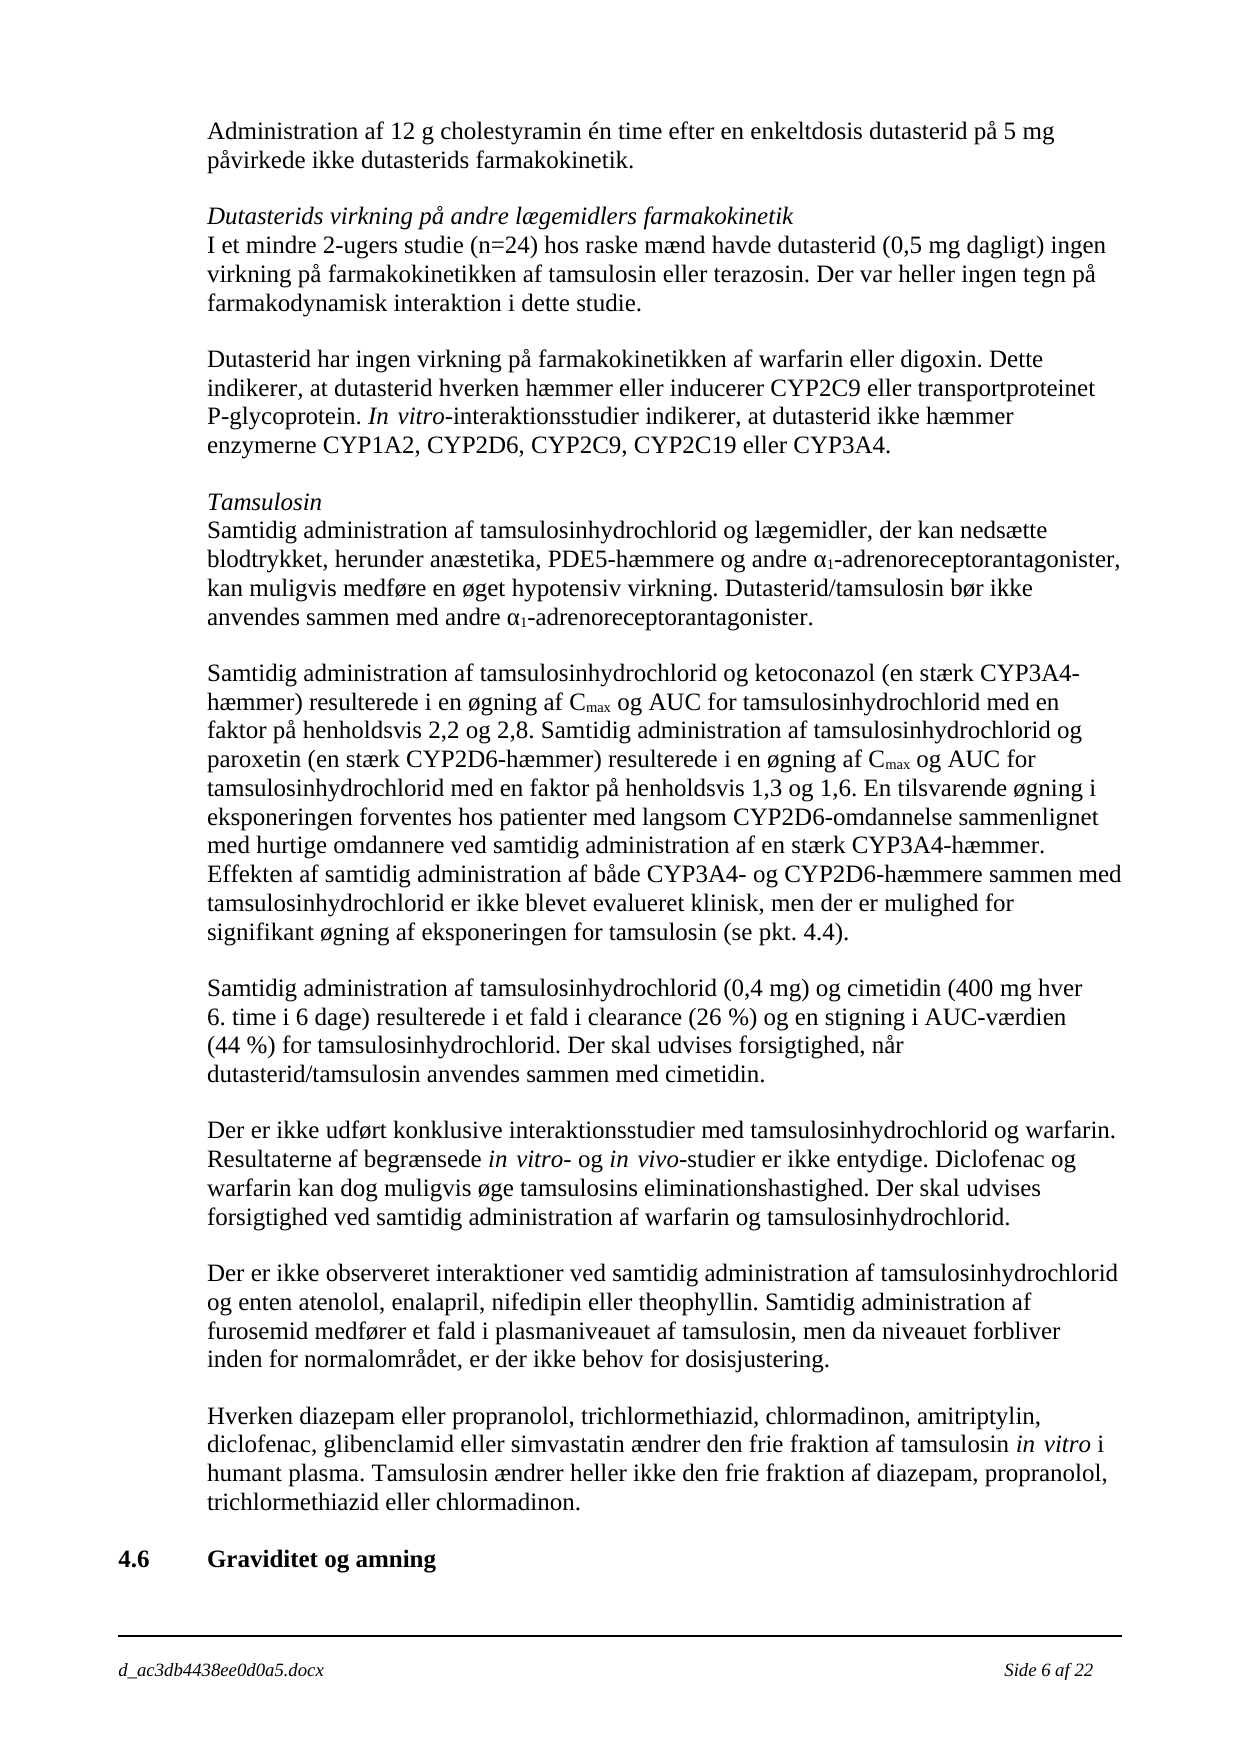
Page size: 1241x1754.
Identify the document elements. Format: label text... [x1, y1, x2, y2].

text Dutasterid har ingen virkning på farmakokinetikken af warfarin eller digoxin. Dette indikerer, at dutasterid hverken hæmmer eller inducerer CYP2C9 eller transportproteinet P-glycoprotein. In vitro-interaktionsstudier indikerer, at dutasterid ikke hæmmer enzymerne CYP1A2, CYP2D6, CYP2C9, CYP2C19 eller CYP3A4. [207, 344, 1122, 459]
text Der er ikke udført konklusive interaktionsstudier med tamsulosinhydrochlorid og warfarin. Resultaterne af begrænsede in vitro- og in vivo-studier er ikke entydige. Diclofenac og warfarin kan dog muligvis øge tamsulosins eliminationshastighed. Der skal udvises forsigtighed ved samtidig administration af warfarin og tamsulosinhydrochlorid. [207, 1116, 1122, 1231]
text 4.6 Graviditet og amning [118, 1544, 1122, 1573]
text I et mindre 2-ugers studie (n=24) hos raske mænd havde dutasterid (0,5 mg dagligt) ingen virkning på farmakokinetikken af tamsulosin eller terazosin. Der var heller ingen tegn på farmakodynamisk interaktion i dette studie. [207, 230, 1122, 316]
text Tamsulosin [207, 487, 1122, 515]
text Hverken diazepam eller propranolol, trichlormethiazid, chlormadinon, amitriptylin, diclofenac, glibenclamid eller simvastatin ændrer den frie fraktion af tamsulosin in vitro i humant plasma. Tamsulosin ændrer heller ikke den frie fraktion af diazepam, propranolol, trichlormethiazid eller chlormadinon. [207, 1401, 1122, 1516]
text Dutasterids virkning på andre lægemidlers farmakokinetik [207, 201, 1122, 230]
text Samtidig administration af tamsulosinhydrochlorid og ketoconazol (en stærk CYP3A4-hæmmer) resulterede i en øgning af Cmax og AUC for tamsulosinhydrochlorid med en faktor på henholdsvis 2,2 og 2,8. Samtidig administration af tamsulosinhydrochlorid og paroxetin (en stærk CYP2D6-hæmmer) resulterede i en øgning af Cmax og AUC for tamsulosinhydrochlorid med en faktor på henholdsvis 1,3 og 1,6. En tilsvarende øgning i eksponeringen forventes hos patienter med langsom CYP2D6-omdannelse sammenlignet med hurtige omdannere ved samtidig administration af en stærk CYP3A4-hæmmer. Effekten af samtidig administration af både CYP3A4- og CYP2D6-hæmmere sammen med tamsulosinhydrochlorid er ikke blevet evalueret klinisk, men der er mulighed for signifikant øgning af eksponeringen for tamsulosin (se pkt. 4.4). [207, 658, 1122, 945]
text Samtidig administration af tamsulosinhydrochlorid og lægemidler, der kan nedsætte blodtrykket, herunder anæstetika, PDE5-hæmmere og andre α1-adrenoreceptorantagonister, kan muligvis medføre en øget hypotensiv virkning. Dutasterid/tamsulosin bør ikke anvendes sammen med andre α1-adrenoreceptorantagonister. [207, 515, 1122, 630]
text Samtidig administration af tamsulosinhydrochlorid (0,4 mg) og cimetidin (400 mg hver 6. time i 6 dage) resulterede i et fald i clearance (26 %) og en stigning i AUC-værdien (44 %) for tamsulosinhydrochlorid. Der skal udvises forsigtighed, når dutasterid/tamsulosin anvendes sammen med cimetidin. [207, 973, 1122, 1088]
text Der er ikke observeret interaktioner ved samtidig administration af tamsulosinhydrochlorid og enten atenolol, enalapril, nifedipin eller theophyllin. Samtidig administration af furosemid medfører et fald i plasmaniveauet af tamsulosin, men da niveauet forbliver inden for normalområdet, er der ikke behov for dosisjustering. [207, 1258, 1122, 1373]
text Administration af 12 g cholestyramin én time efter en enkeltdosis dutasterid på 5 mg påvirkede ikke dutasterids farmakokinetik. [207, 116, 1122, 174]
